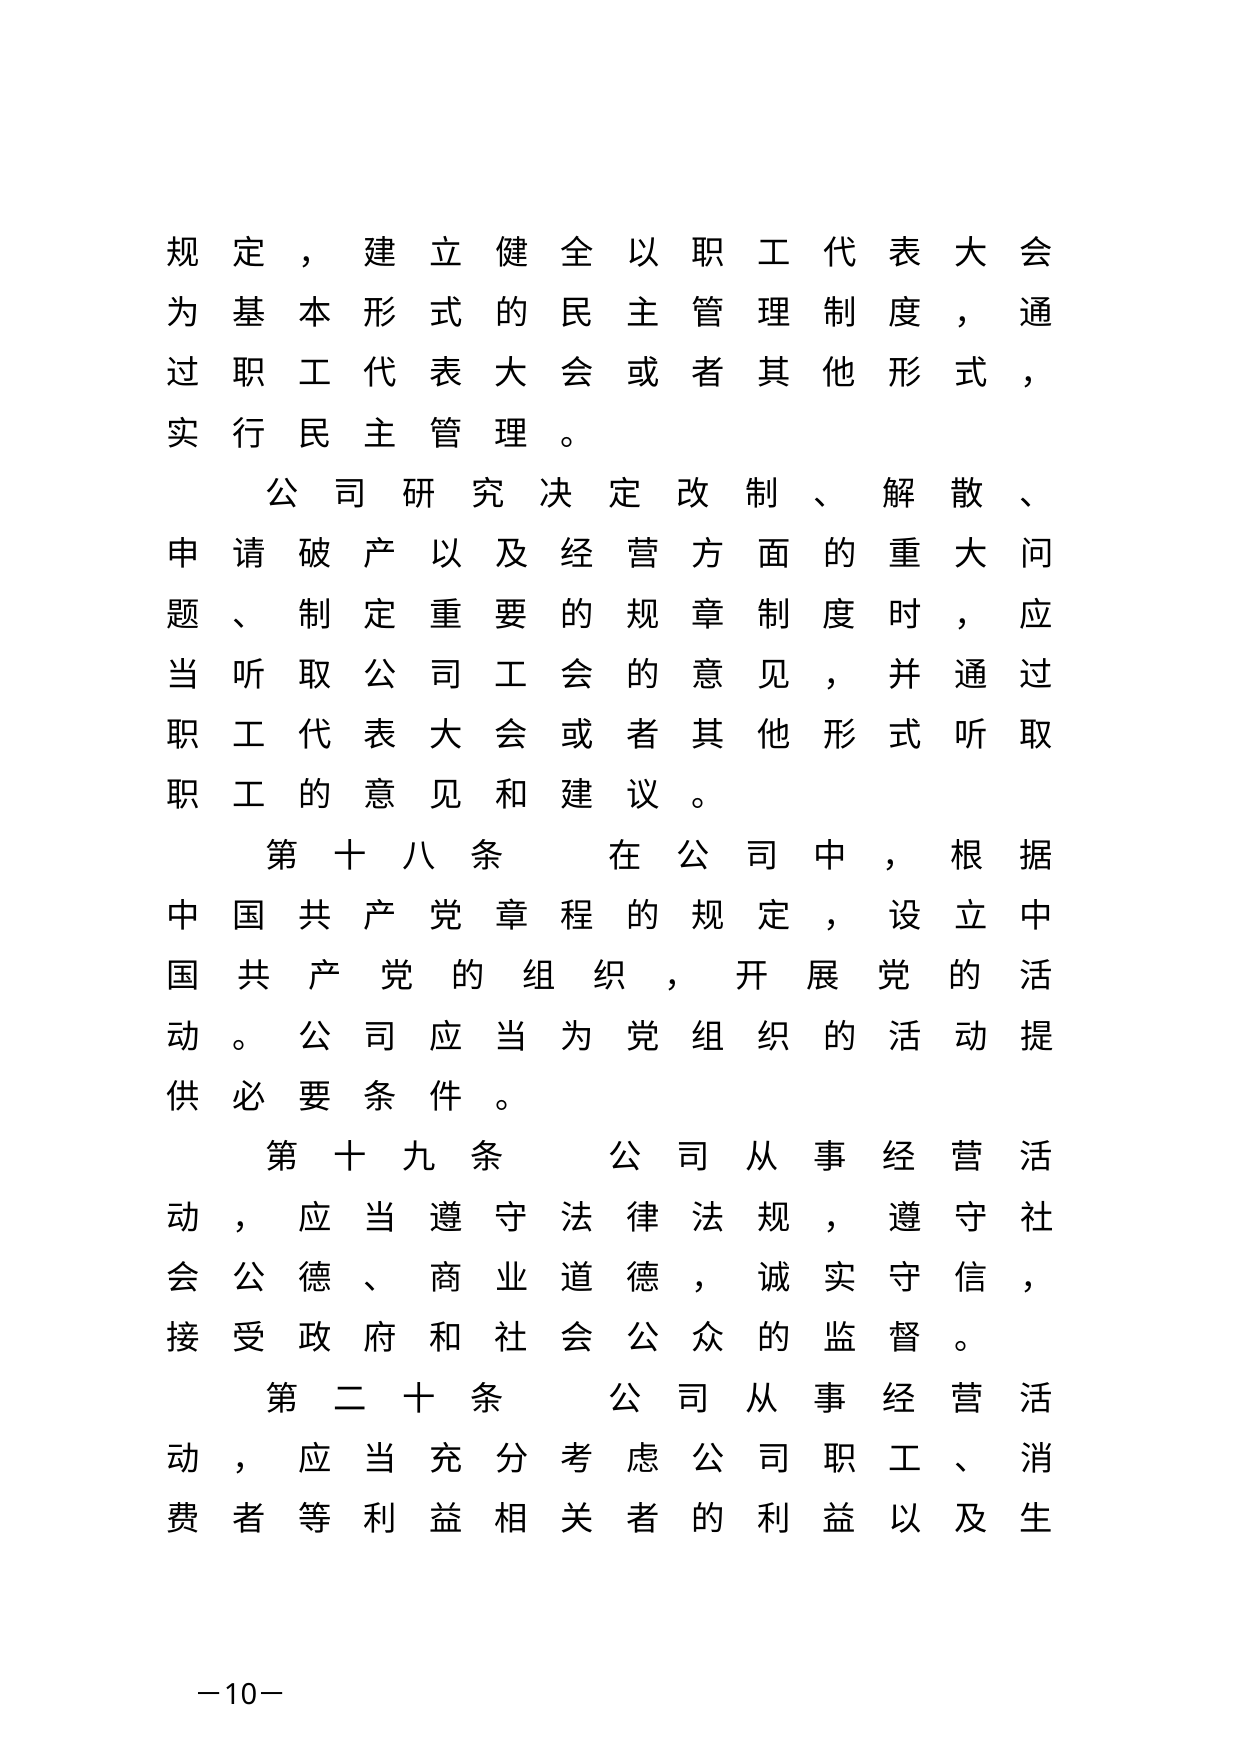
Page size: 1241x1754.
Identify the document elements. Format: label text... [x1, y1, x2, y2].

text 第十九条 公司从事经营活动，应当遵守法律法规，遵守社会公德、商业道德，诚实守信，接受政府和社会公众的监督。 [167, 1124, 1085, 1365]
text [167, 219, 1085, 461]
text 公司研究决定改制、解散、申请破产以及经营方面的重大问题、制定重要的规章制度时，应当听取公司工会的意见，并通过职工代表大会或者其他形式听取职工的意见和建议。 [167, 461, 1085, 822]
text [167, 1365, 1085, 1546]
text 第十八条 在公司中，根据中国共产党章程的规定，设立中国共产党的组织，开展党的活动。公司应当为党组织的活动提供必要条件。 [167, 822, 1085, 1124]
